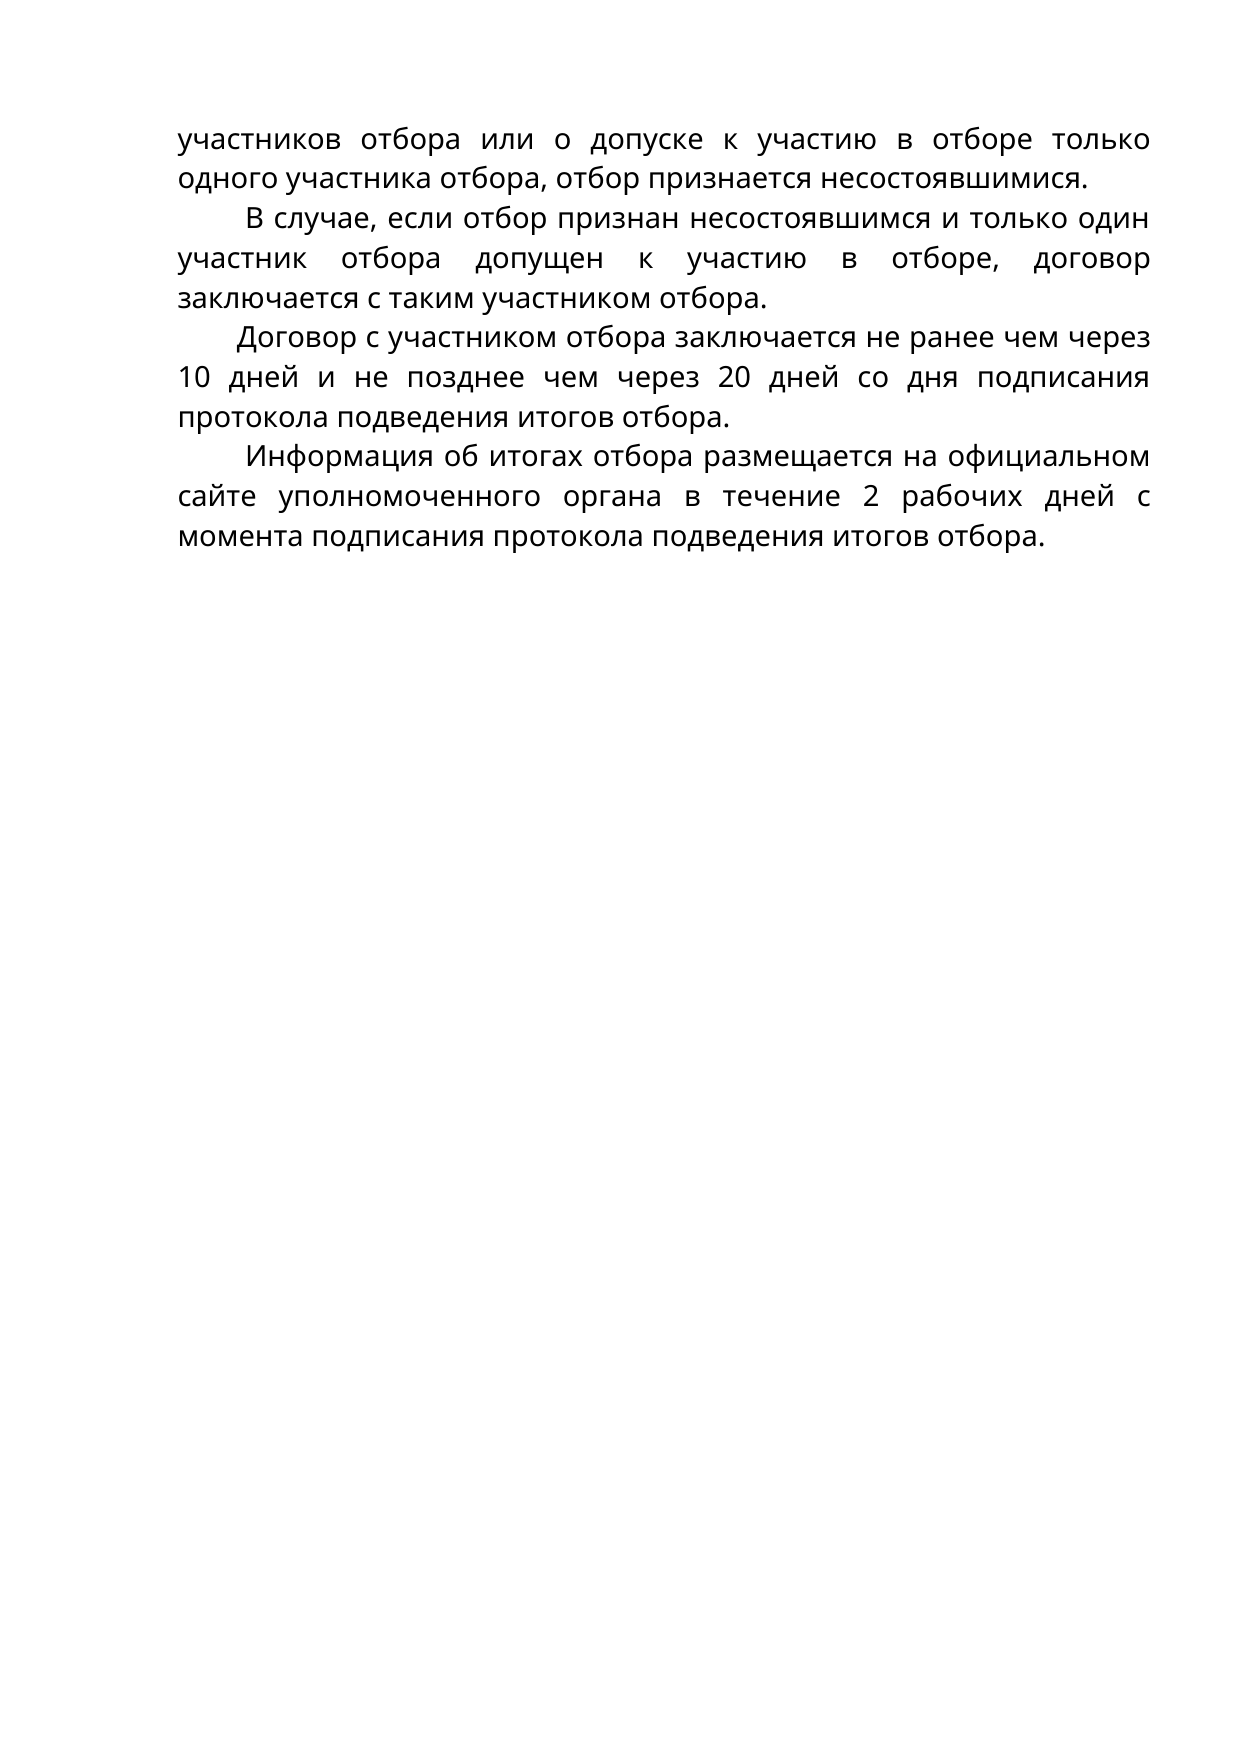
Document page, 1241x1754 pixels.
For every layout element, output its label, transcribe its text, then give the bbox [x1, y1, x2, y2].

text Договор с участником отбора заключается не ранее чем через 10 дней и не позднее чем через 20 дней со дня подписания протокола подведения итогов отбора. [177, 317, 1152, 436]
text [177, 118, 1152, 197]
text В случае, если отбор признан несостоявшимся и только один участник отбора допущен к участию в отборе, договор заключается с таким участником отбора. [177, 197, 1152, 317]
text Информация об итогах отбора размещается на официальном сайте уполномоченного органа в течение 2 рабочих дней с момента подписания протокола подведения итогов отбора. [177, 436, 1152, 555]
